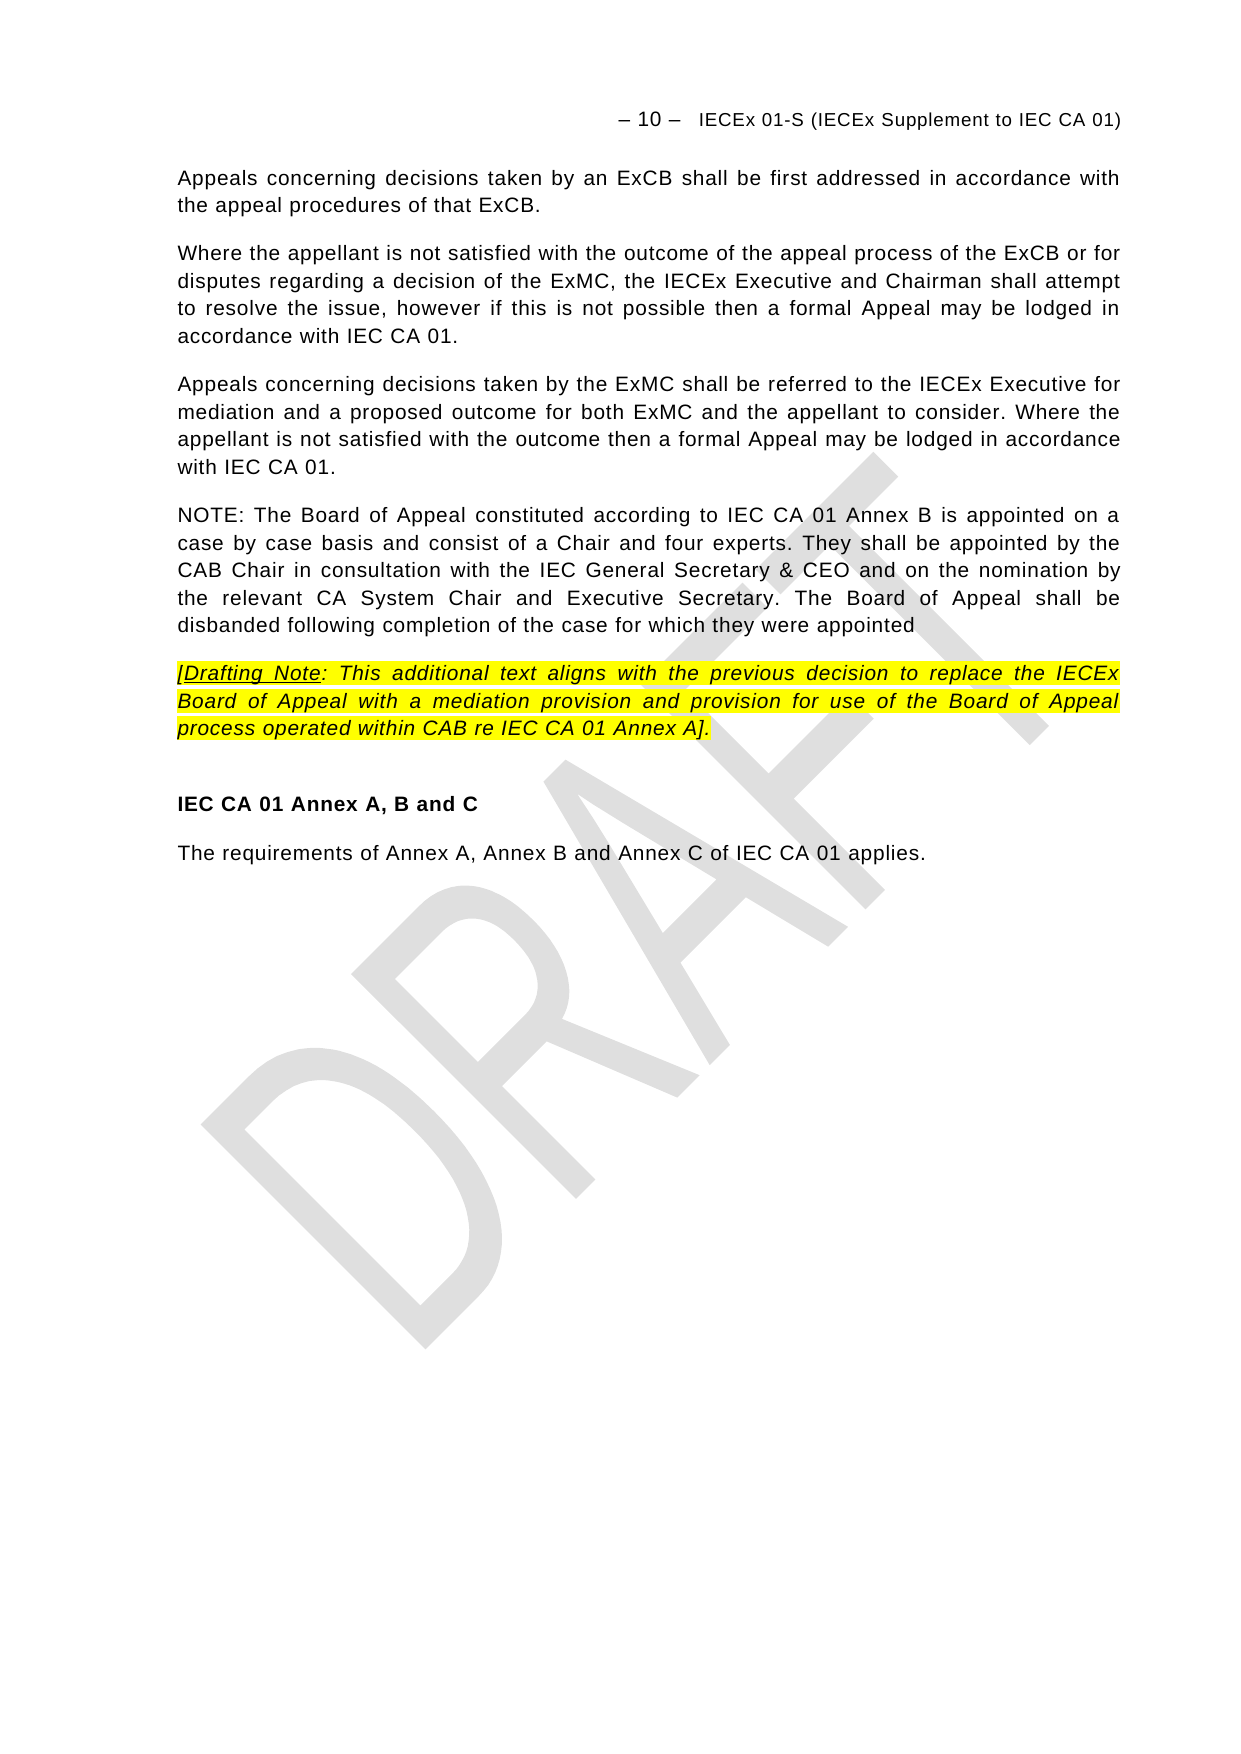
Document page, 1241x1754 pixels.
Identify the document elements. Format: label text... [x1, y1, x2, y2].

text Where the appellant is not satisfied with the outcome of the appeal process of the ExCB or for disputes regarding a decision of the ExMC, the IECEx Executive and Chairman shall attempt to resolve the issue, however if this is not possible then a formal Appeal may be lodged in accordance with IEC CA 01. [177, 241, 1122, 348]
text Appeals concerning decisions taken by an ExCB shall be first addressed in accordance with the appeal procedures of that ExCB. [177, 165, 1122, 217]
text NOTE: The Board of Appeal constituted according to IEC CA 01 Annex B is appointed on a case by case basis and consist of a Chair and four experts. They shall be appointed by the CAB Chair in consultation with the IEC General Secretary & CEO and on the nomination by the relevant CA System Chair and Executive Secretary. The Board of Appeal shall be disbanded following completion of the case for which they were appointed [177, 503, 1122, 637]
text IEC CA 01 Annex A, B and C [177, 792, 1122, 816]
list [Drafting Note: This additional text aligns with the previous decision to replace the IECEx Board of Appeal with a mediation provision and provision for use of the Board of Appeal process operated within CAB re IEC CA 01 Annex A]. [177, 661, 1122, 740]
text The requirements of Annex A, Annex B and Annex C of IEC CA 01 applies. [177, 840, 1122, 864]
text Appeals concerning decisions taken by the ExMC shall be referred to the IECEx Executive for mediation and a proposed outcome for both ExMC and the appellant to consider. Where the appellant is not satisfied with the outcome then a formal Appeal may be lodged in accordance with IEC CA 01. [177, 372, 1122, 478]
